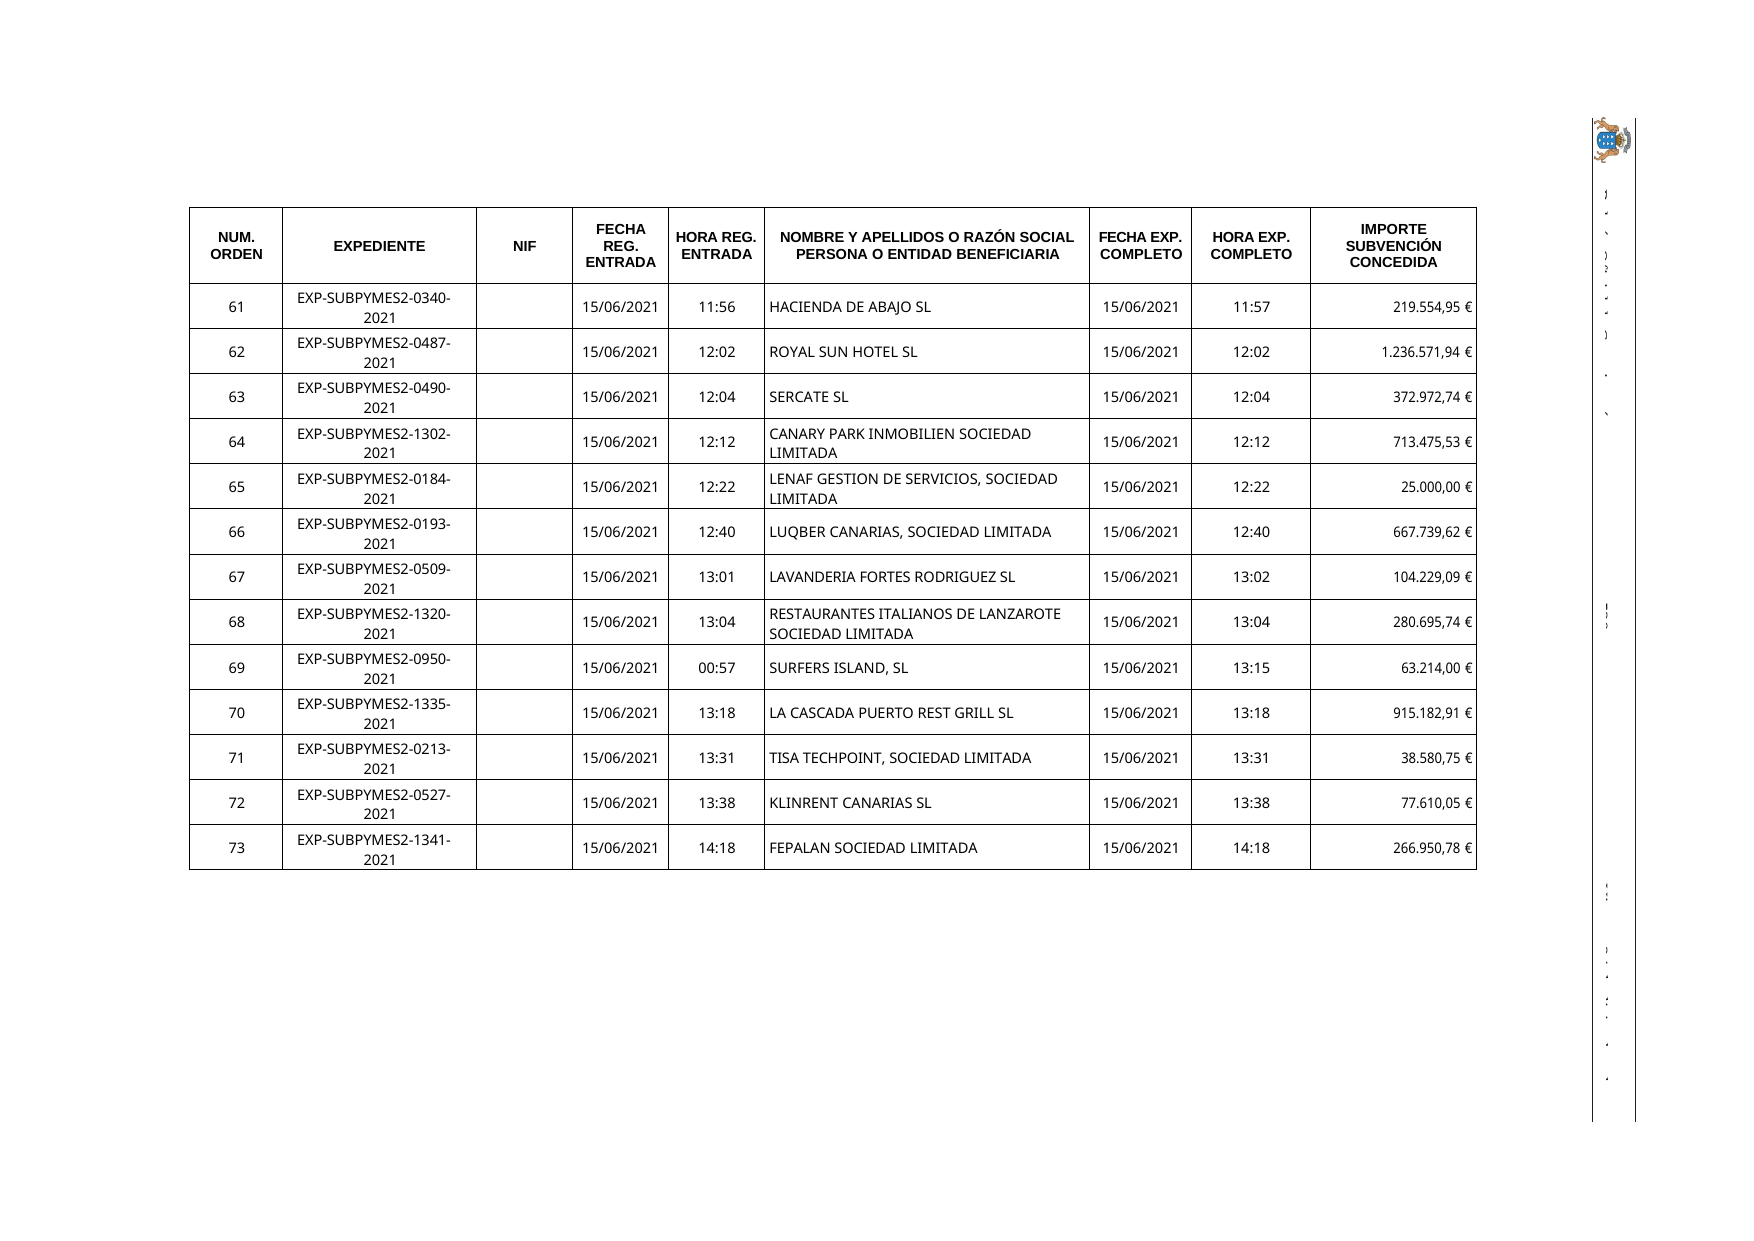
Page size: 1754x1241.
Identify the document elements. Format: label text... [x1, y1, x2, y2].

table_cell 15/06/2021 [1090, 780, 1191, 824]
table_cell 64 [190, 419, 282, 463]
table_cell EXP-SUBPYMES2-0487- 2021 [283, 329, 476, 373]
table_cell 13:01 [669, 555, 764, 598]
table_cell ROYAL SUN HOTEL SL [765, 329, 1089, 373]
table_cell 15/06/2021 [1090, 464, 1191, 508]
table_cell 12:22 [1192, 464, 1310, 508]
table_cell EXP-SUBPYMES2-1320- 2021 [283, 600, 476, 644]
table_cell 915.182,91 € [1311, 690, 1476, 734]
table_cell 15/06/2021 [573, 374, 668, 418]
table_cell 12:04 [669, 374, 764, 418]
table_cell 15/06/2021 [1090, 690, 1191, 734]
table_cell EXP-SUBPYMES2-1302- 2021 [283, 419, 476, 463]
table_cell LA CASCADA PUERTO REST GRILL SL [765, 690, 1089, 734]
table_cell 63 [190, 374, 282, 418]
table_cell 15/06/2021 [573, 419, 668, 463]
table_cell 69 [190, 645, 282, 689]
table_cell [477, 780, 572, 824]
table_cell 77.610,05 € [1311, 780, 1476, 824]
table_cell 68 [190, 600, 282, 644]
table_cell 65 [190, 464, 282, 508]
table_cell 61 [190, 284, 282, 328]
table_cell 15/06/2021 [1090, 825, 1191, 869]
table_cell 15/06/2021 [573, 284, 668, 328]
table_cell 266.950,78 € [1311, 825, 1476, 869]
table_cell LAVANDERIA FORTES RODRIGUEZ SL [765, 555, 1089, 598]
table_cell 73 [190, 825, 282, 869]
table_cell [477, 645, 572, 689]
table_cell EXP-SUBPYMES2-0193- 2021 [283, 509, 476, 553]
table_cell EXP-SUBPYMES2-1341- 2021 [283, 825, 476, 869]
table_header NUM. ORDEN [190, 208, 282, 283]
table_cell 15/06/2021 [1090, 284, 1191, 328]
table_cell EXP-SUBPYMES2-1335- 2021 [283, 690, 476, 734]
table_cell 13:18 [1192, 690, 1310, 734]
table_cell 13:38 [669, 780, 764, 824]
table_cell [477, 735, 572, 779]
table_cell 667.739,62 € [1311, 509, 1476, 553]
table_cell 372.972,74 € [1311, 374, 1476, 418]
table_cell [477, 329, 572, 373]
table_cell 15/06/2021 [1090, 374, 1191, 418]
table_cell 13:31 [669, 735, 764, 779]
table_cell 12:04 [1192, 374, 1310, 418]
table_cell 62 [190, 329, 282, 373]
table_cell [477, 600, 572, 644]
table_cell 15/06/2021 [1090, 419, 1191, 463]
table_cell 72 [190, 780, 282, 824]
table_cell HACIENDA DE ABAJO SL [765, 284, 1089, 328]
table_header NIF [477, 208, 572, 283]
table_cell EXP-SUBPYMES2-0490- 2021 [283, 374, 476, 418]
table_cell [477, 419, 572, 463]
table_cell 38.580,75 € [1311, 735, 1476, 779]
table_cell 15/06/2021 [573, 555, 668, 598]
table_cell LUQBER CANARIAS, SOCIEDAD LIMITADA [765, 509, 1089, 553]
table_cell [477, 555, 572, 598]
table_cell EXP-SUBPYMES2-0950- 2021 [283, 645, 476, 689]
table_cell 15/06/2021 [573, 509, 668, 553]
table_cell 66 [190, 509, 282, 553]
table_cell 1.236.571,94 € [1311, 329, 1476, 373]
table_cell 11:56 [669, 284, 764, 328]
table_cell 70 [190, 690, 282, 734]
table_cell 12:02 [1192, 329, 1310, 373]
table_header HORA EXP. COMPLETO [1192, 208, 1310, 283]
table_cell [477, 284, 572, 328]
table_cell 15/06/2021 [573, 329, 668, 373]
table_cell 12:12 [1192, 419, 1310, 463]
table_header NOMBRE Y APELLIDOS O RAZÓN SOCIAL PERSONA O ENTIDAD BENEFICIARIA [765, 208, 1089, 283]
table_cell KLINRENT CANARIAS SL [765, 780, 1089, 824]
table_cell 67 [190, 555, 282, 598]
table_cell 15/06/2021 [573, 464, 668, 508]
table_cell 00:57 [669, 645, 764, 689]
table_cell 12:22 [669, 464, 764, 508]
table_cell 219.554,95 € [1311, 284, 1476, 328]
table_cell 15/06/2021 [1090, 645, 1191, 689]
table_cell 15/06/2021 [573, 735, 668, 779]
table_cell [477, 509, 572, 553]
table_cell 15/06/2021 [1090, 329, 1191, 373]
table_cell [477, 374, 572, 418]
table_cell CANARY PARK INMOBILIEN SOCIEDAD LIMITADA [765, 419, 1089, 463]
table_cell EXP-SUBPYMES2-0340- 2021 [283, 284, 476, 328]
table_cell RESTAURANTES ITALIANOS DE LANZAROTE SOCIEDAD LIMITADA [765, 600, 1089, 644]
table_cell 15/06/2021 [573, 645, 668, 689]
table_cell EXP-SUBPYMES2-0213- 2021 [283, 735, 476, 779]
table_cell 12:40 [669, 509, 764, 553]
table_cell 15/06/2021 [573, 690, 668, 734]
table_cell 63.214,00 € [1311, 645, 1476, 689]
table_cell 13:31 [1192, 735, 1310, 779]
table_header EXPEDIENTE [283, 208, 476, 283]
table_cell 11:57 [1192, 284, 1310, 328]
table_cell TISA TECHPOINT, SOCIEDAD LIMITADA [765, 735, 1089, 779]
table_cell 15/06/2021 [1090, 555, 1191, 598]
table_header IMPORTE SUBVENCIÓN CONCEDIDA [1311, 208, 1476, 283]
table_cell 15/06/2021 [573, 780, 668, 824]
table_cell 25.000,00 € [1311, 464, 1476, 508]
table_header FECHA REG. ENTRADA [573, 208, 668, 283]
table_header HORA REG. ENTRADA [669, 208, 764, 283]
table_cell 13:15 [1192, 645, 1310, 689]
table_cell 12:12 [669, 419, 764, 463]
table_cell 13:18 [669, 690, 764, 734]
table_cell EXP-SUBPYMES2-0509- 2021 [283, 555, 476, 598]
table_cell 713.475,53 € [1311, 419, 1476, 463]
table_cell 12:02 [669, 329, 764, 373]
table_cell [477, 690, 572, 734]
table_cell [477, 464, 572, 508]
table_cell 15/06/2021 [573, 600, 668, 644]
table_cell 14:18 [669, 825, 764, 869]
table_cell SERCATE SL [765, 374, 1089, 418]
table_cell [477, 825, 572, 869]
table_cell 13:38 [1192, 780, 1310, 824]
table_cell EXP-SUBPYMES2-0527- 2021 [283, 780, 476, 824]
table_cell 104.229,09 € [1311, 555, 1476, 598]
table_cell 15/06/2021 [1090, 509, 1191, 553]
table_cell LENAF GESTION DE SERVICIOS, SOCIEDAD LIMITADA [765, 464, 1089, 508]
table_cell 13:02 [1192, 555, 1310, 598]
table_cell 15/06/2021 [1090, 600, 1191, 644]
table_cell 13:04 [669, 600, 764, 644]
table_cell 12:40 [1192, 509, 1310, 553]
table_cell 15/06/2021 [1090, 735, 1191, 779]
table_cell SURFERS ISLAND, SL [765, 645, 1089, 689]
table_cell 13:04 [1192, 600, 1310, 644]
table_cell 280.695,74 € [1311, 600, 1476, 644]
table_cell EXP-SUBPYMES2-0184- 2021 [283, 464, 476, 508]
table_cell 14:18 [1192, 825, 1310, 869]
table_header FECHA EXP. COMPLETO [1090, 208, 1191, 283]
table_cell FEPALAN SOCIEDAD LIMITADA [765, 825, 1089, 869]
table_cell 71 [190, 735, 282, 779]
picture [1594, 117, 1631, 163]
table_cell 15/06/2021 [573, 825, 668, 869]
